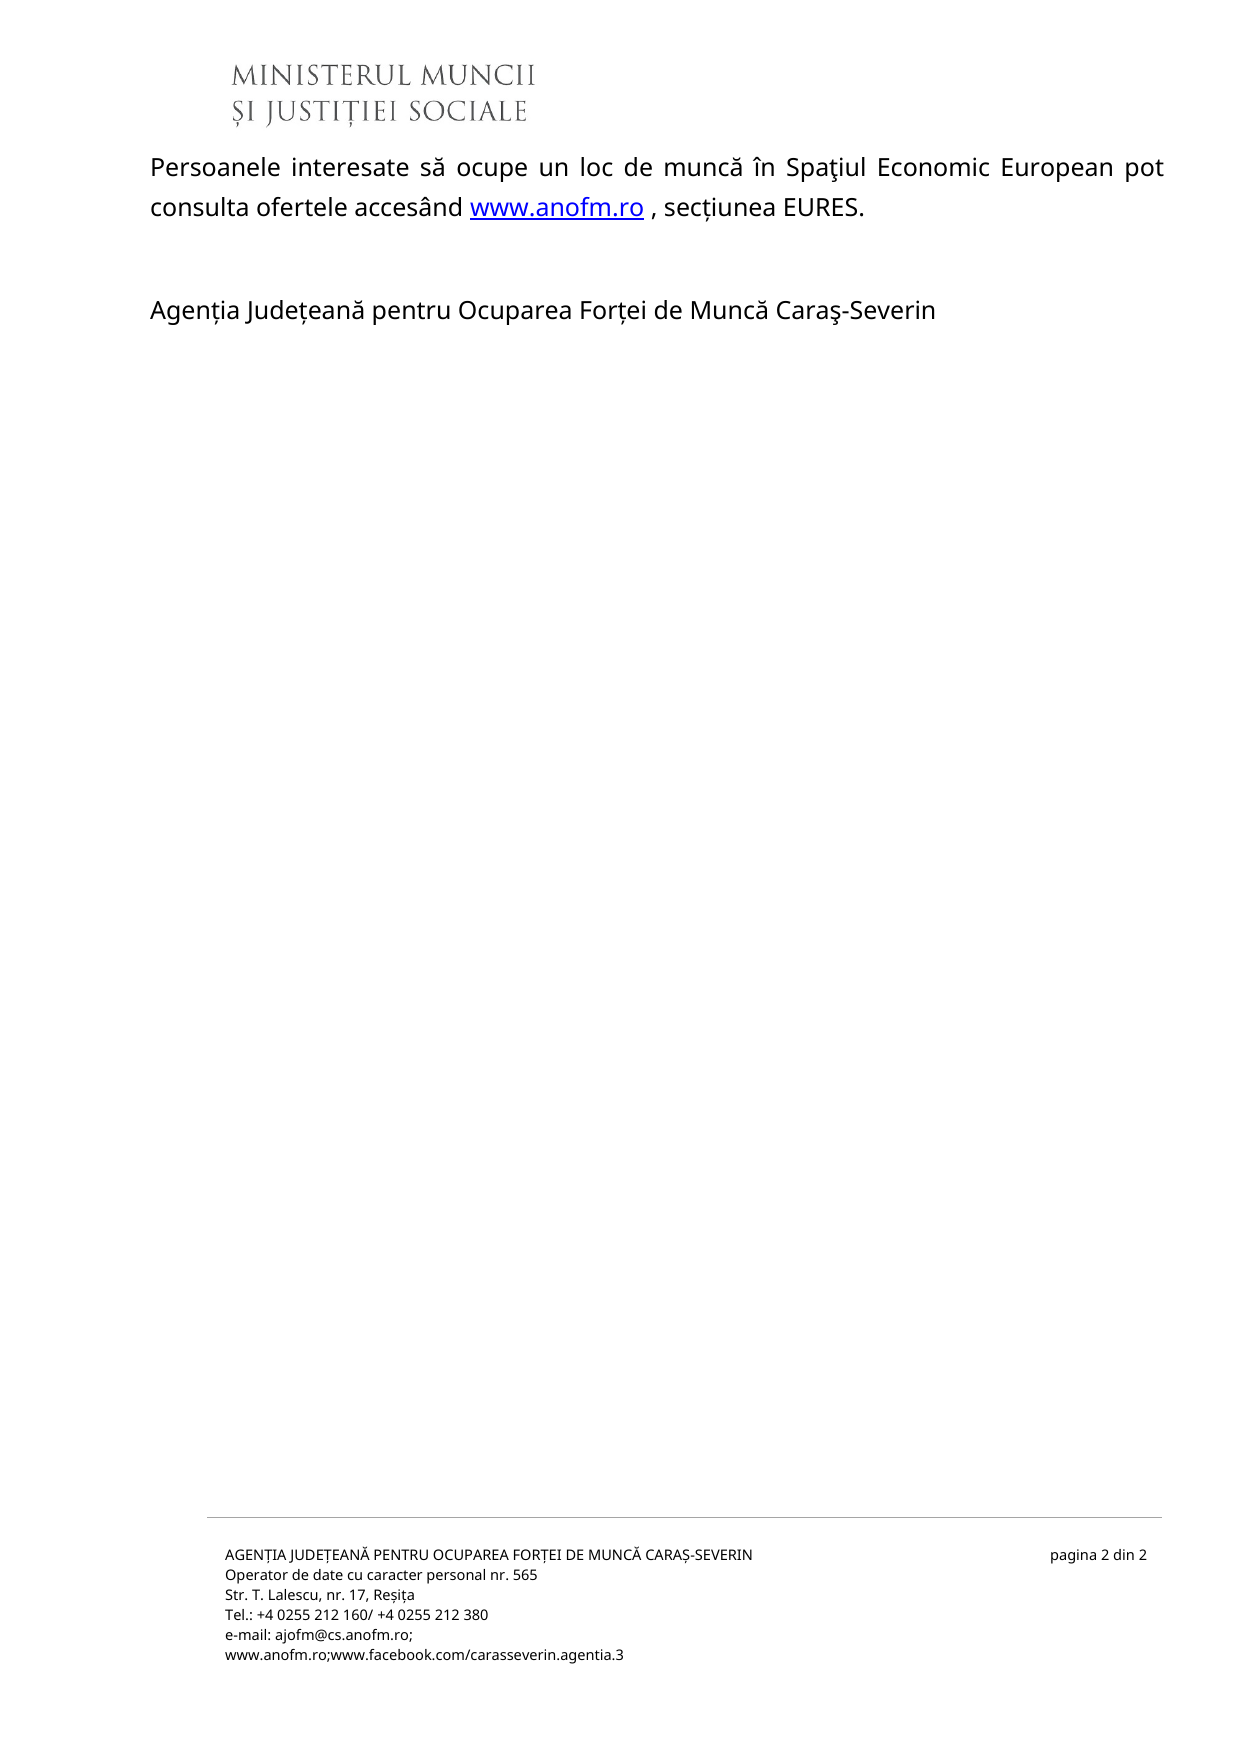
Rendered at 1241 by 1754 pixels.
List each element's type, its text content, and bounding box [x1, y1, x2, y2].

picture [225, 58, 539, 134]
text Persoanele interesate să ocupe un loc de muncă în Spaţiul Economic European pot consulta ofertele accesând www.anofm.ro , secțiunea EURES. [150, 150, 1165, 223]
text Agenția Județeană pentru Ocuparea Forței de Muncă Caraş-Severin [150, 292, 1165, 327]
